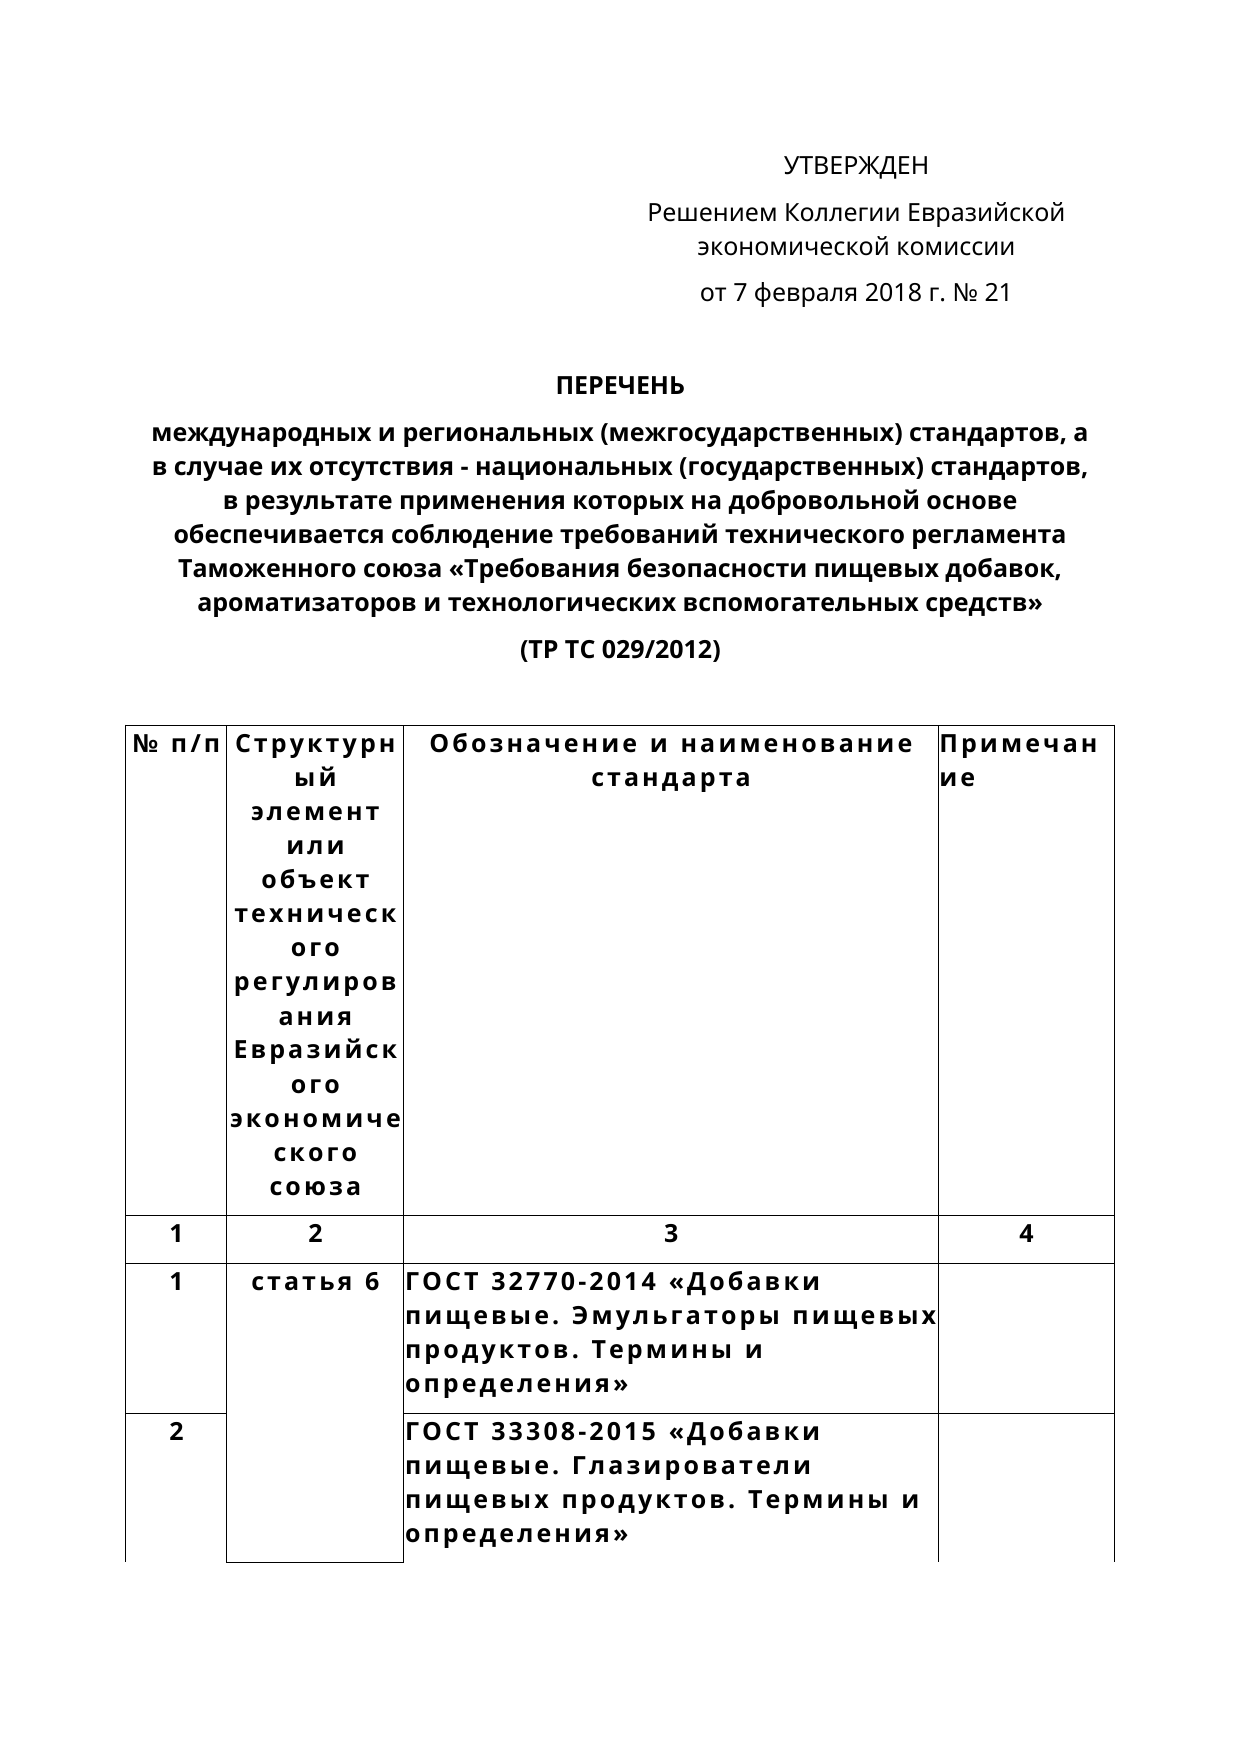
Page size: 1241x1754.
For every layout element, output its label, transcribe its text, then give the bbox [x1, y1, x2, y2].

subtitle Решением Коллегии Евразийской экономической комиссии [620, 194, 1092, 262]
table_header Примечание [939, 726, 1114, 1215]
subtitle УТВЕРЖДЕН [620, 148, 1092, 182]
text ПЕРЕЧЕНЬ [148, 368, 1092, 402]
text международных и региональных (межгосударственных) стандартов, а в случае их отсутствия - национальных (государственных) стандартов, в результате применения которых на добровольной основе обеспечивается соблюдение требований технического регламента Таможенного союза «Требования безопасности пищевых добавок, ароматизаторов и технологических вспомогательных средств» [148, 414, 1092, 619]
table_cell [939, 1264, 1114, 1412]
subtitle от 7 февраля 2018 г. № 21 [620, 275, 1092, 309]
table_cell 2 [227, 1216, 403, 1263]
table_cell 1 [126, 1216, 226, 1263]
table_cell 1 [126, 1264, 226, 1412]
table_cell 3 [404, 1216, 938, 1263]
text (ТР ТС 029/2012) [148, 631, 1092, 666]
table_cell ГОСТ 33308-2015 «Добавки пищевые. Глазирователи пищевых продуктов. Термины и определения» [404, 1414, 938, 1562]
table_header Обозначение и наименование стандарта [404, 726, 938, 1215]
table_header № п/п [126, 726, 226, 1215]
table_cell ГОСТ 32770-2014 «Добавки пищевые. Эмульгаторы пищевых продуктов. Термины и определения» [404, 1264, 938, 1412]
table_cell [939, 1414, 1114, 1562]
table_header Структурный элемент или объект технического регулирования Евразийского экономического союза [227, 726, 403, 1215]
table_cell 2 [126, 1414, 226, 1562]
table_cell статья 6 [227, 1264, 403, 1562]
table_cell 4 [939, 1216, 1114, 1263]
